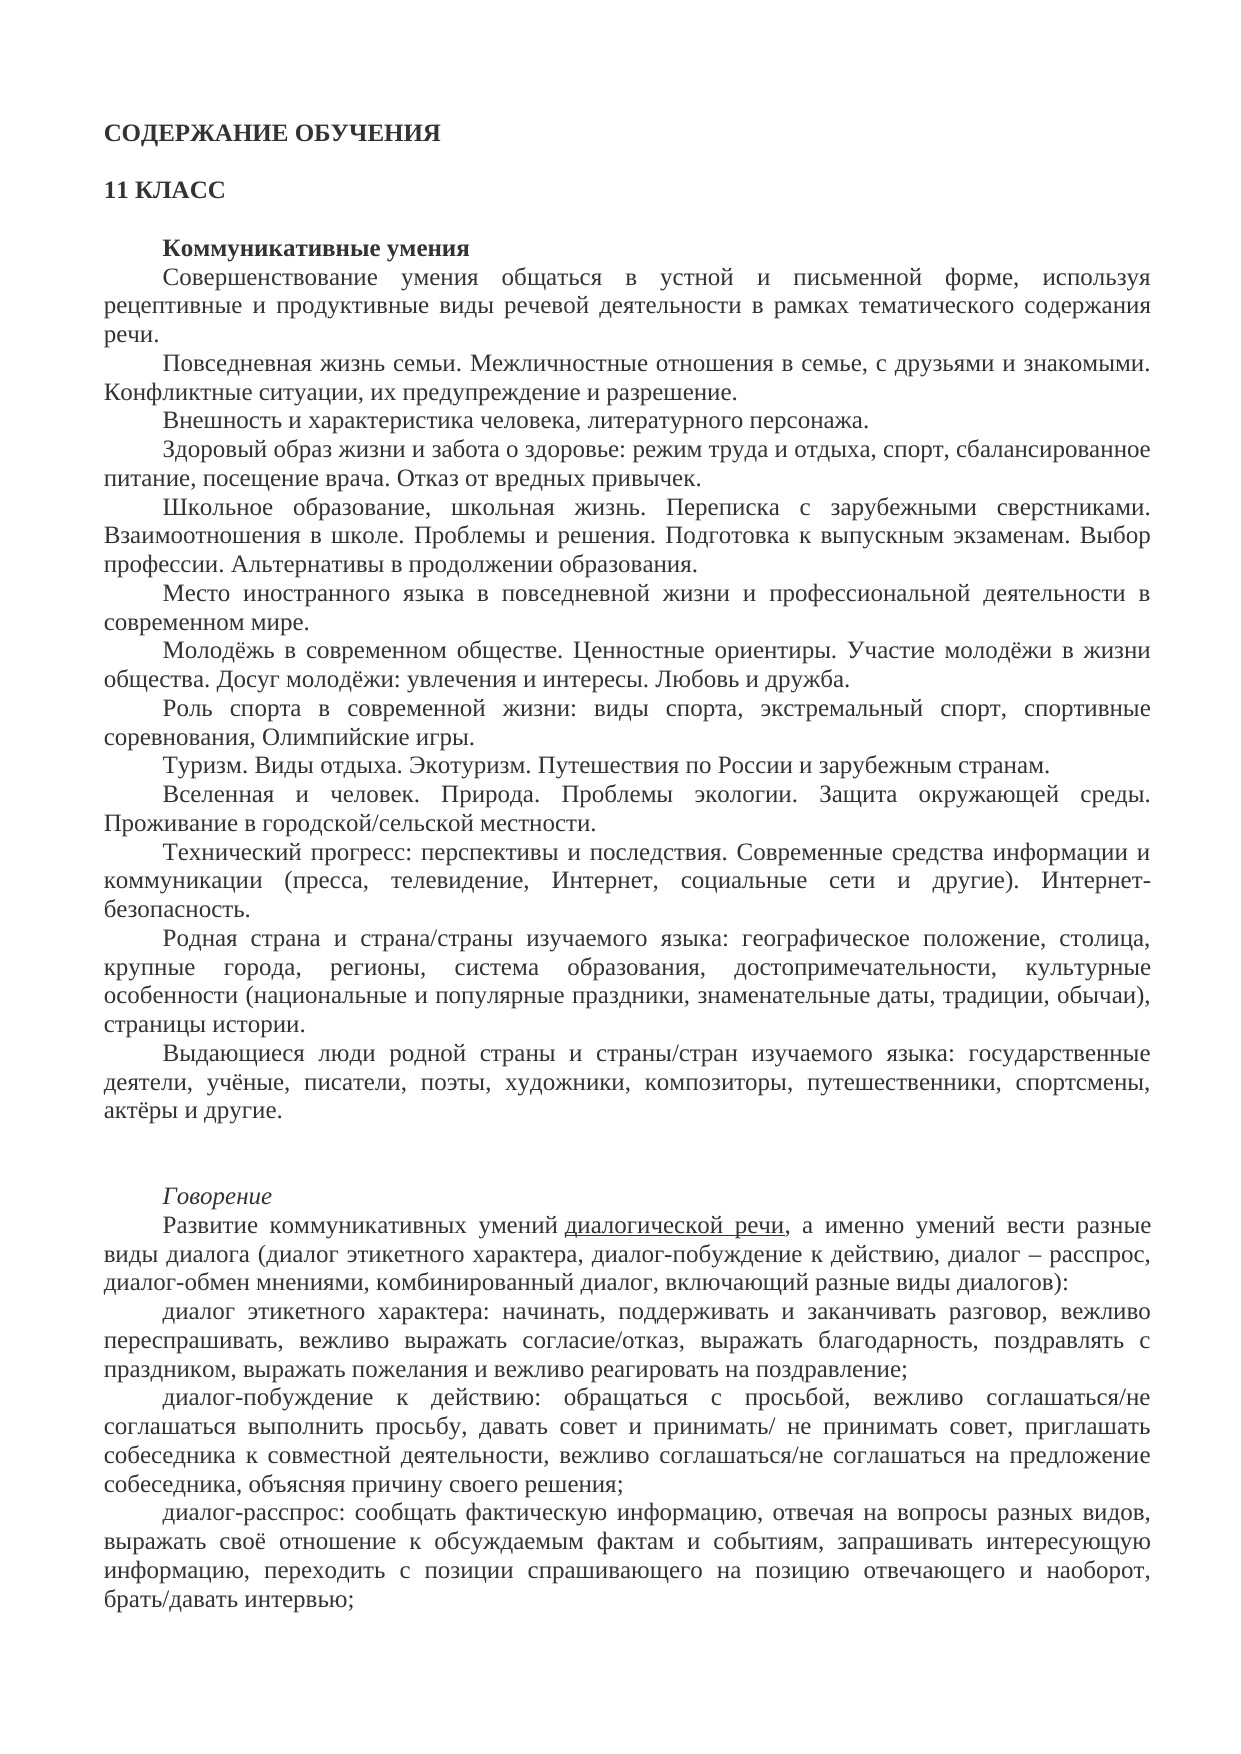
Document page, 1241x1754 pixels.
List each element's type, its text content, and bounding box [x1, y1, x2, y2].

text Туризм. Виды отдыха. Экотуризм. Путешествия по России и зарубежным странам. [103, 751, 1152, 779]
text диалог этикетного характера: начинать, поддерживать и заканчивать разговор, вежливо переспрашивать, вежливо выражать согласие/отказ, выражать благодарность, поздравлять с праздником, выражать пожелания и вежливо реагировать на поздравление; [103, 1296, 1152, 1382]
text Повседневная жизнь семьи. Межличностные отношения в семье, с друзьями и знакомыми. Конфликтные ситуации, их предупреждение и разрешение. [103, 348, 1152, 406]
text Говорение [103, 1181, 1152, 1210]
text Место иностранного языка в повседневной жизни и профессиональной деятельности в современном мире. [103, 578, 1152, 636]
text Вселенная и человек. Природа. Проблемы экологии. Защита окружающей среды. Проживание в городской/сельской местности. [103, 779, 1152, 837]
text СОДЕРЖАНИЕ ОБУЧЕНИЯ [103, 118, 1152, 147]
text Внешность и характеристика человека, литературного персонажа. [103, 406, 1152, 434]
text Технический прогресс: перспективы и последствия. Современные средства информации и коммуникации (пресса, телевидение, Интернет, социальные сети и другие). Интернет-безопасность. [103, 837, 1152, 923]
text Выдающиеся люди родной страны и страны/стран изучаемого языка: государственные деятели, учёные, писатели, поэты, художники, композиторы, путешественники, спортсмены, актёры и другие. [103, 1038, 1152, 1124]
text Роль спорта в современной жизни: виды спорта, экстремальный спорт, спортивные соревнования, Олимпийские игры. [103, 693, 1152, 751]
text 11 КЛАСС [103, 176, 1152, 204]
text Здоровый образ жизни и забота о здоровье: режим труда и отдыха, спорт, сбалансированное питание, посещение врача. Отказ от вредных привычек. [103, 434, 1152, 492]
text Коммуникативные умения [103, 233, 1152, 262]
text Совершенствование умения общаться в устной и письменной форме, используя рецептивные и продуктивные виды речевой деятельности в рамках тематического содержания речи. [103, 262, 1152, 348]
text Молодёжь в современном обществе. Ценностные ориентиры. Участие молодёжи в жизни общества. Досуг молодёжи: увлечения и интересы. Любовь и дружба. [103, 636, 1152, 693]
text Родная страна и страна/страны изучаемого языка: географическое положение, столица, крупные города, регионы, система образования, достопримечательности, культурные особенности (национальные и популярные праздники, знаменательные даты, традиции, обычаи), страницы истории. [103, 923, 1152, 1038]
text Школьное образование, школьная жизнь. Переписка с зарубежными сверстниками. Взаимоотношения в школе. Проблемы и решения. Подготовка к выпускным экзаменам. Выбор профессии. Альтернативы в продолжении образования. [103, 492, 1152, 578]
text диалог-расспрос: сообщать фактическую информацию, отвечая на вопросы разных видов, выражать своё отношение к обсуждаемым фактам и событиям, запрашивать интересующую информацию, переходить с позиции спрашивающего на позицию отвечающего и наоборот, брать/давать интервью; [103, 1497, 1152, 1612]
text диалог-побуждение к действию: обращаться с просьбой, вежливо соглашаться/не соглашаться выполнить просьбу, давать совет и принимать/ не принимать совет, приглашать собеседника к совместной деятельности, вежливо соглашаться/не соглашаться на предложение собеседника, объясняя причину своего решения; [103, 1382, 1152, 1497]
text Развитие коммуникативных умений диалогической речи, а именно умений вести разные виды диалога (диалог этикетного характера, диалог-побуждение к действию, диалог – расспрос, диалог-обмен мнениями, комбинированный диалог, включающий разные виды диалогов): [103, 1210, 1152, 1296]
